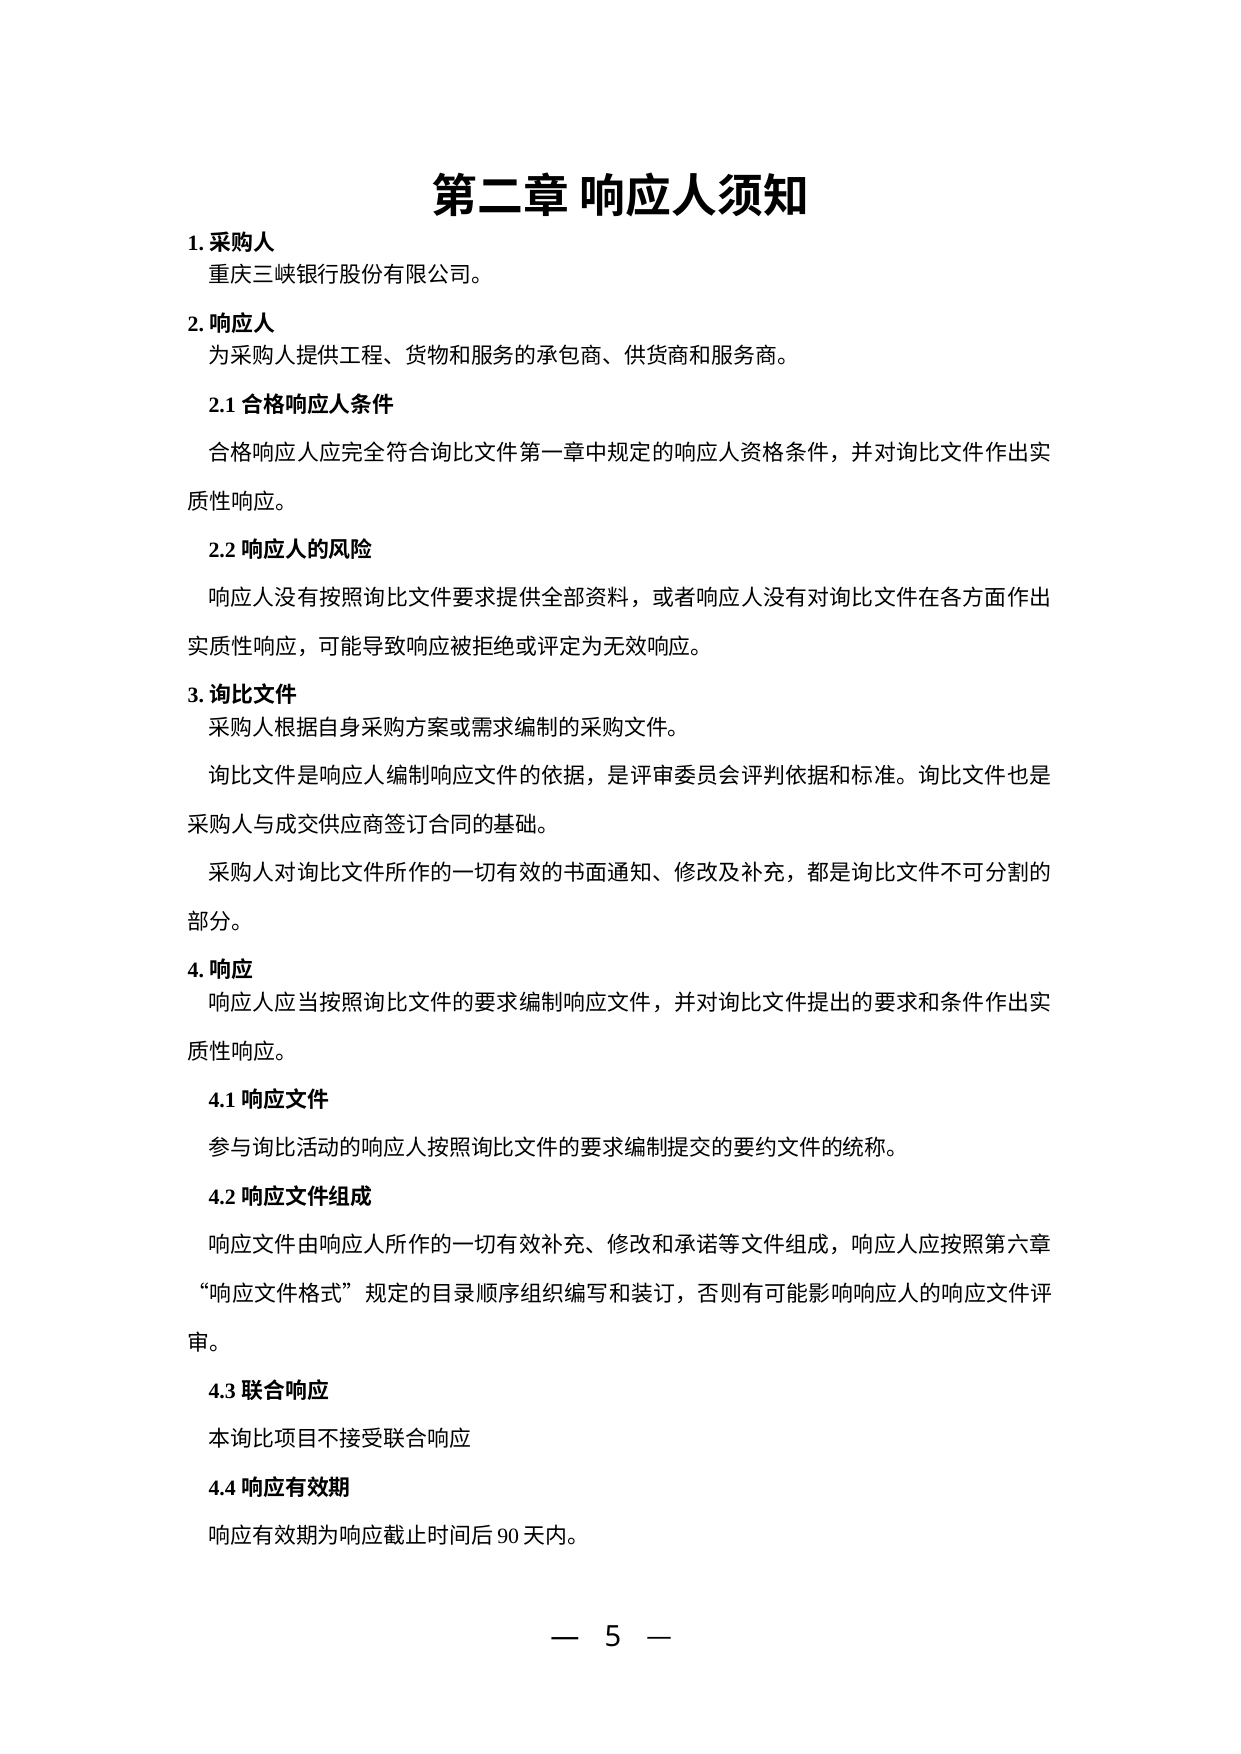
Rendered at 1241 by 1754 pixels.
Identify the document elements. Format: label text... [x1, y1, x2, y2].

text 重庆三峡银行股份有限公司。 [187, 257, 1053, 289]
text 为采购人提供工程、货物和服务的承包商、供货商和服务商。 [187, 338, 1053, 370]
text 响应人应当按照询比文件的要求编制响应文件，并对询比文件提出的要求和条件作出实质性响应。 [187, 984, 1053, 1066]
subtitle 4.1 响应文件 [187, 1082, 1053, 1114]
text 采购人根据自身采购方案或需求编制的采购文件。 [187, 709, 1053, 742]
subtitle 2. 响应人 [187, 305, 1053, 338]
text 响应有效期为响应截止时间后90天内。 [187, 1517, 1053, 1550]
subtitle 4.2 响应文件组成 [187, 1178, 1053, 1211]
subtitle 4.4 响应有效期 [187, 1469, 1053, 1502]
text 参与询比活动的响应人按照询比文件的要求编制提交的要约文件的统称。 [187, 1130, 1053, 1162]
subtitle 第二章 响应人须知 [187, 162, 1053, 224]
subtitle 4.3 联合响应 [187, 1372, 1053, 1405]
subtitle 2.1 合格响应人条件 [187, 386, 1053, 419]
subtitle 2.2 响应人的风险 [187, 532, 1053, 564]
text 合格响应人应完全符合询比文件第一章中规定的响应人资格条件，并对询比文件作出实质性响应。 [187, 434, 1053, 516]
text 响应人没有按照询比文件要求提供全部资料，或者响应人没有对询比文件在各方面作出实质性响应，可能导致响应被拒绝或评定为无效响应。 [187, 580, 1053, 661]
subtitle 1. 采购人 [187, 224, 1053, 257]
text 采购人对询比文件所作的一切有效的书面通知、修改及补充，都是询比文件不可分割的部分。 [187, 855, 1053, 936]
text 响应文件由响应人所作的一切有效补充、修改和承诺等文件组成，响应人应按照第六章“响应文件格式”规定的目录顺序组织编写和装订，否则有可能影响响应人的响应文件评审。 [187, 1227, 1053, 1357]
text 本询比项目不接受联合响应 [187, 1421, 1053, 1453]
subtitle 3. 询比文件 [187, 677, 1053, 709]
subtitle 4. 响应 [187, 952, 1053, 984]
text 询比文件是响应人编制响应文件的依据，是评审委员会评判依据和标准。询比文件也是采购人与成交供应商签订合同的基础。 [187, 758, 1053, 839]
